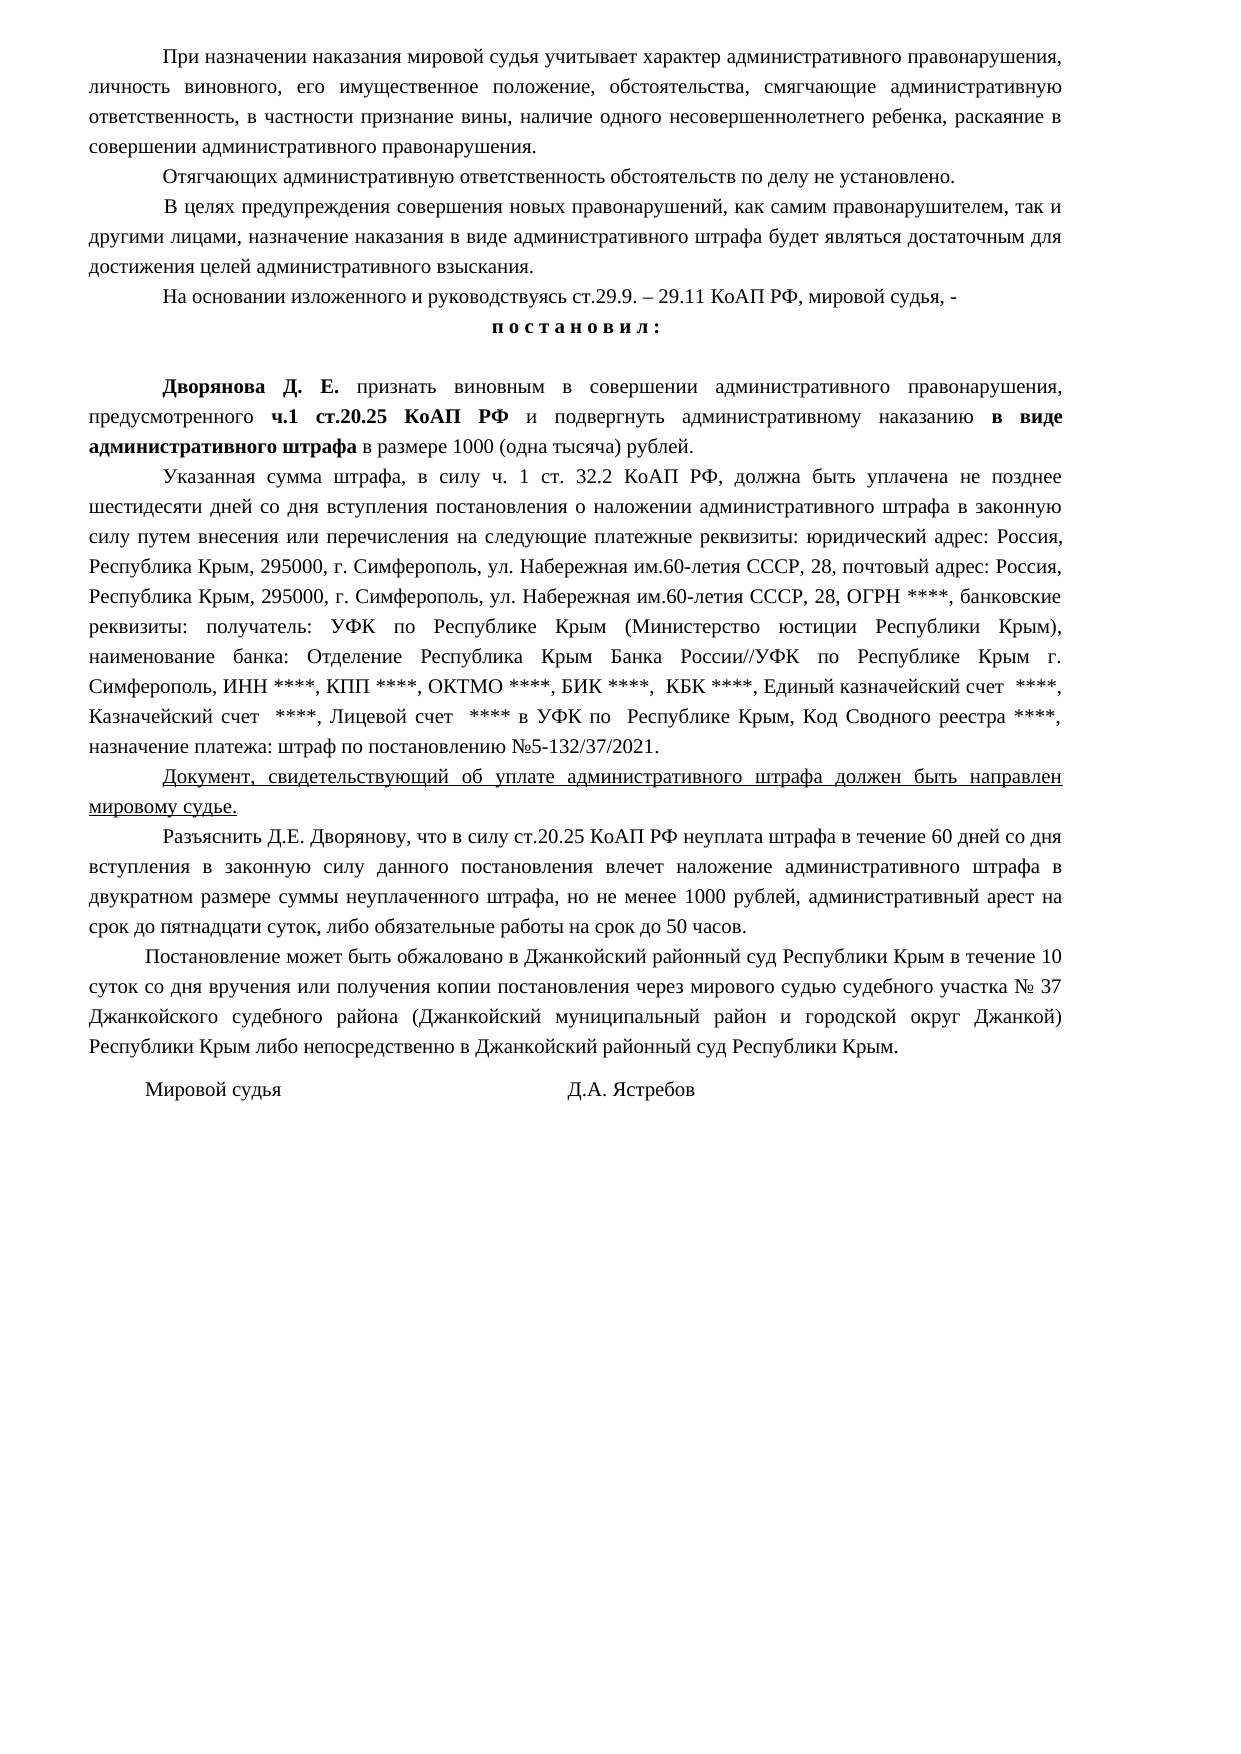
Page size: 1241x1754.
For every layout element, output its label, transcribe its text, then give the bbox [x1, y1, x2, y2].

text Постановление может быть обжаловано в Джанкойский районный суд Республики Крым в течение 10 суток со дня вручения или получения копии постановления через мирового судью судебного участка № 37 Джанкойского судебного района (Джанкойский муниципальный район и городской округ Джанкой) Республики Крым либо непосредственно в Джанкойский районный суд Республики Крым. [89, 944, 1063, 1058]
text Документ, свидетельствующий об уплате административного штрафа должен быть направлен мировому судье. [89, 764, 1063, 818]
text Указанная сумма штрафа, в силу ч. 1 ст. 32.2 КоАП РФ, должна быть уплачена не позднее шестидесяти дней со дня вступления постановления о наложении административного штрафа в законную силу путем внесения или перечисления на следующие платежные реквизиты: юридический адрес: Россия, Республика Крым, 295000, г. Симферополь, ул. Набережная им.60-летия СССР, 28, почтовый адрес: Россия, Республика Крым, 295000, г. Симферополь, ул. Набережная им.60-летия СССР, 28, ОГРН ****, банковские реквизиты: получатель: УФК по Республике Крым (Министерство юстиции Республики Крым), наименование банка: Отделение Республика Крым Банка России//УФК по Республике Крым г. Симферополь, ИНН ****, КПП ****, ОКТМО ****, БИК ****, КБК ****, Единый казначейский счет ****, Казначейский счет ****, Лицевой счет **** в УФК по Республике Крым, Код Сводного реестра ****, назначение платежа: штраф по постановлению №5-132/37/2021. [89, 464, 1063, 758]
text Отягчающих административную ответственность обстоятельств по делу не установлено. [89, 164, 1063, 188]
text При назначении наказания мировой судья учитывает характер административного правонарушения, личность виновного, его имущественное положение, обстоятельства, смягчающие административную ответственность, в частности признание вины, наличие одного несовершеннолетнего ребенка, раскаяние в совершении административного правонарушения. [89, 44, 1063, 158]
text На основании изложенного и руководствуясь ст.29.9. – 29.11 КоАП РФ, мировой судья, - [89, 284, 1063, 308]
text Мировой судьяличная подпись Д.А. Ястребов [89, 1077, 1063, 1101]
text Дворянова Д. Е. признать виновным в совершении административного правонарушения, предусмотренного ч.1 ст.20.25 КоАП РФ и подвергнуть административному наказанию в виде административного штрафа в размере 1000 (одна тысяча) рублей. [89, 374, 1063, 458]
text В целях предупреждения совершения новых правонарушений, как самим правонарушителем, так и другими лицами, назначение наказания в виде административного штрафа будет являться достаточным для достижения целей административного взыскания. [89, 194, 1063, 278]
text п о с т а н о в и л : [89, 314, 1063, 338]
text Разъяснить Д.Е. Дворянову, что в силу ст.20.25 КоАП РФ неуплата штрафа в течение 60 дней со дня вступления в законную силу данного постановления влечет наложение административного штрафа в двукратном размере суммы неуплаченного штрафа, но не менее 1000 рублей, административный арест на срок до пятнадцати суток, либо обязательные работы на срок до 50 часов. [89, 824, 1063, 938]
